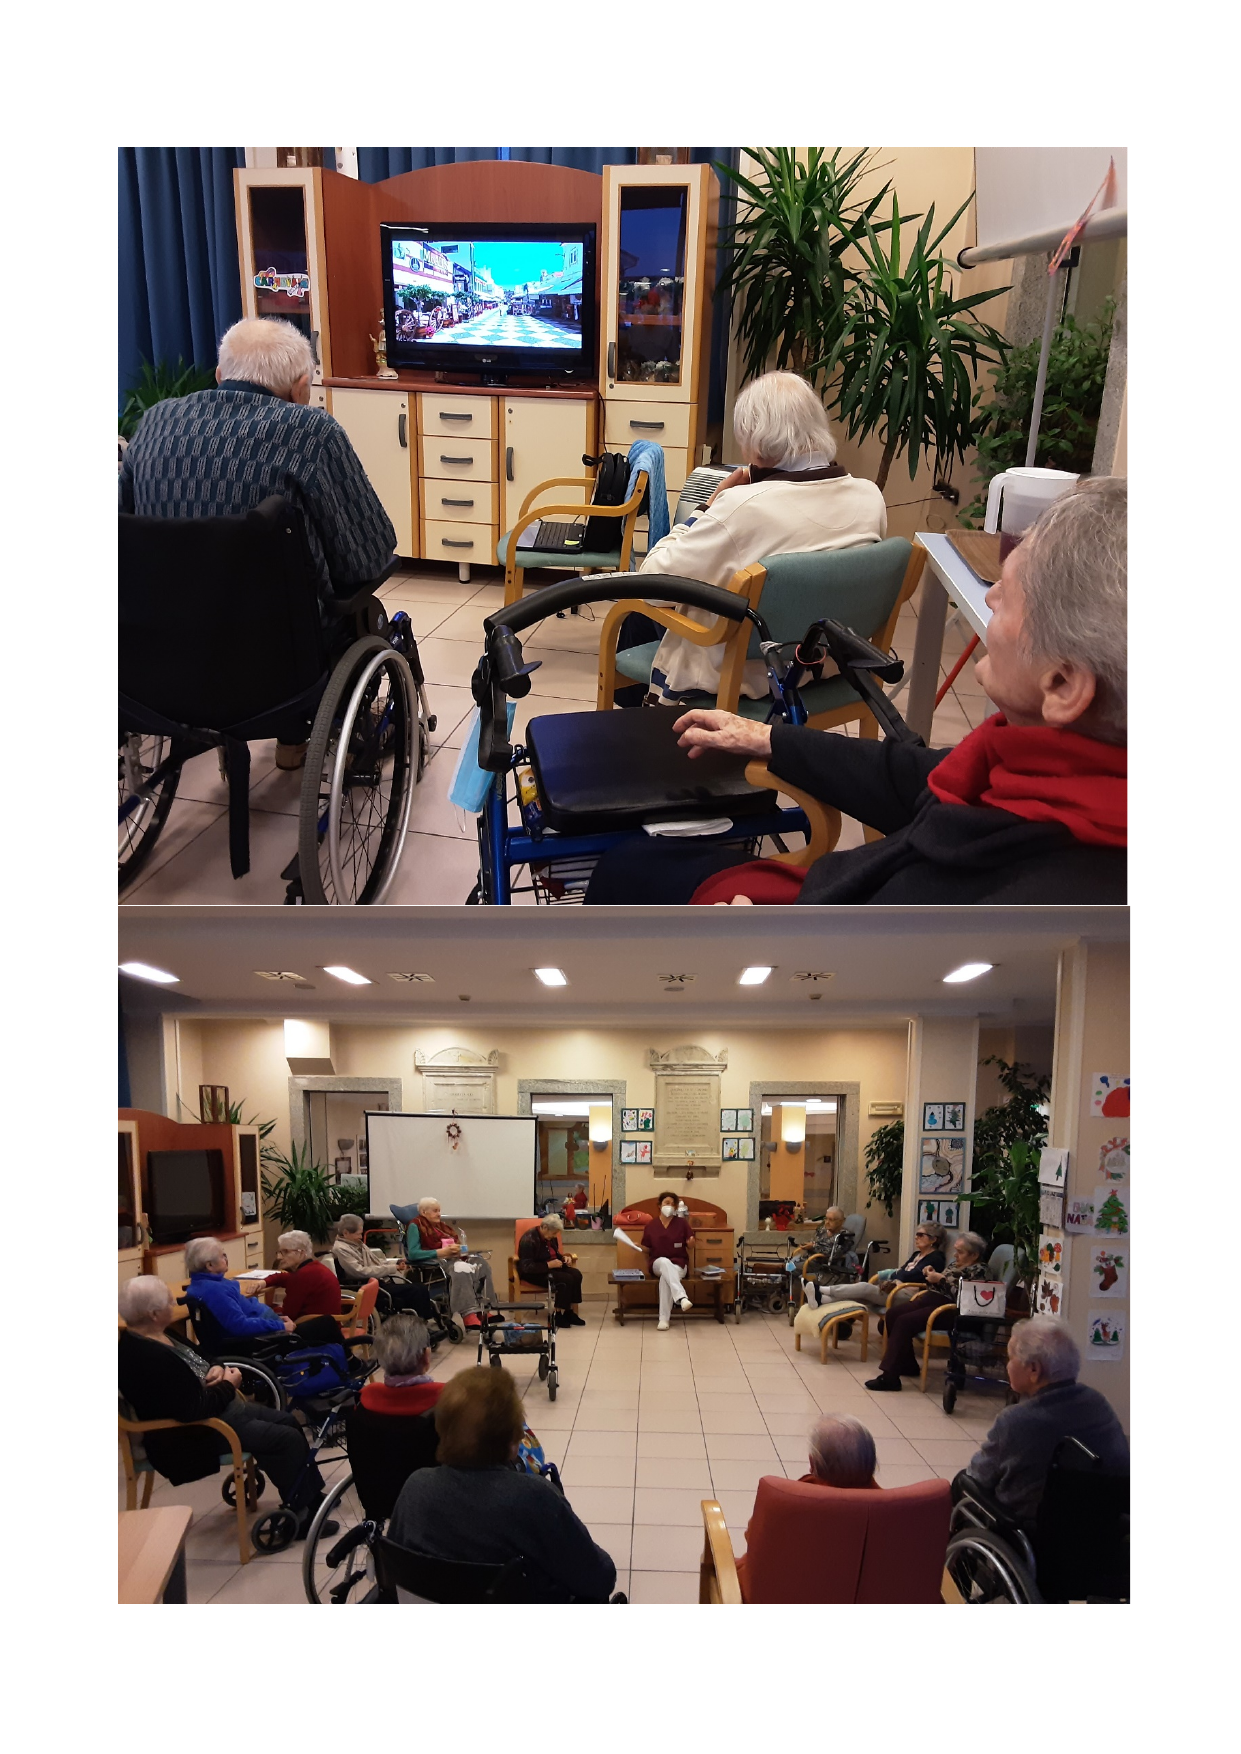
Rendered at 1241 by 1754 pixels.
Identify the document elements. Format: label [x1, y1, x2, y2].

picture [118, 147, 1128, 905]
picture [118, 906, 1131, 1604]
